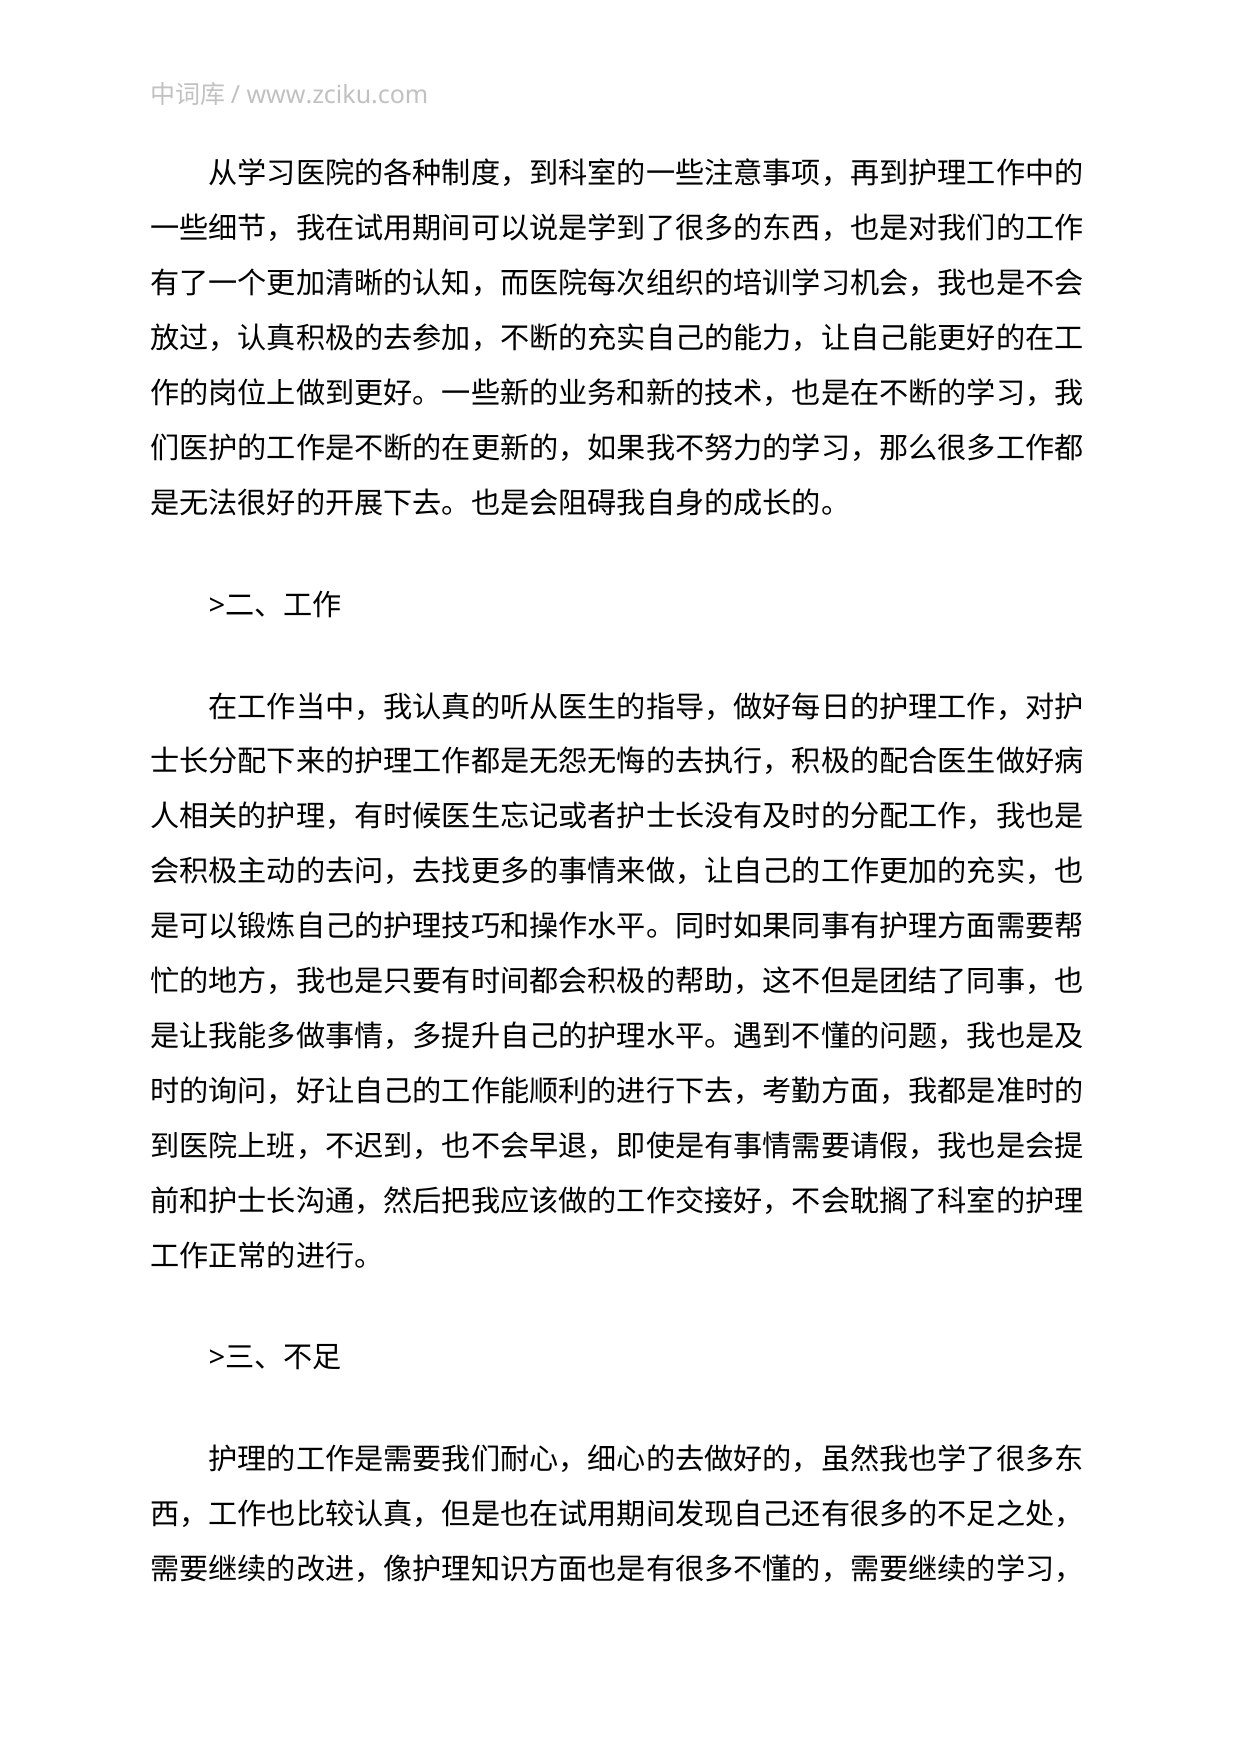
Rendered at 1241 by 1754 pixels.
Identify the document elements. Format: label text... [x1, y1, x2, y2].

text 在工作当中，我认真的听从医生的指导，做好每日的护理工作，对护士长分配下来的护理工作都是无怨无悔的去执行，积极的配合医生做好病人相关的护理，有时候医生忘记或者护士长没有及时的分配工作，我也是会积极主动的去问，去找更多的事情来做，让自己的工作更加的充实，也是可以锻炼自己的护理技巧和操作水平。同时如果同事有护理方面需要帮忙的地方，我也是只要有时间都会积极的帮助，这不但是团结了同事，也是让我能多做事情，多提升自己的护理水平。遇到不懂的问题，我也是及时的询问，好让自己的工作能顺利的进行下去，考勤方面，我都是准时的到医院上班，不迟到，也不会早退，即使是有事情需要请假，我也是会提前和护士长沟通，然后把我应该做的工作交接好，不会耽搁了科室的护理工作正常的进行。 [150, 683, 1090, 1274]
text >二、工作 [150, 581, 1090, 623]
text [150, 1436, 1090, 1588]
text 从学习医院的各种制度，到科室的一些注意事项，再到护理工作中的一些细节，我在试用期间可以说是学到了很多的东西，也是对我们的工作有了一个更加清晰的认知，而医院每次组织的培训学习机会，我也是不会放过，认真积极的去参加，不断的充实自己的能力，让自己能更好的在工作的岗位上做到更好。一些新的业务和新的技术，也是在不断的学习，我们医护的工作是不断的在更新的，如果我不努力的学习，那么很多工作都是无法很好的开展下去。也是会阻碍我自身的成长的。 [150, 150, 1090, 522]
text >三、不足 [150, 1334, 1090, 1376]
